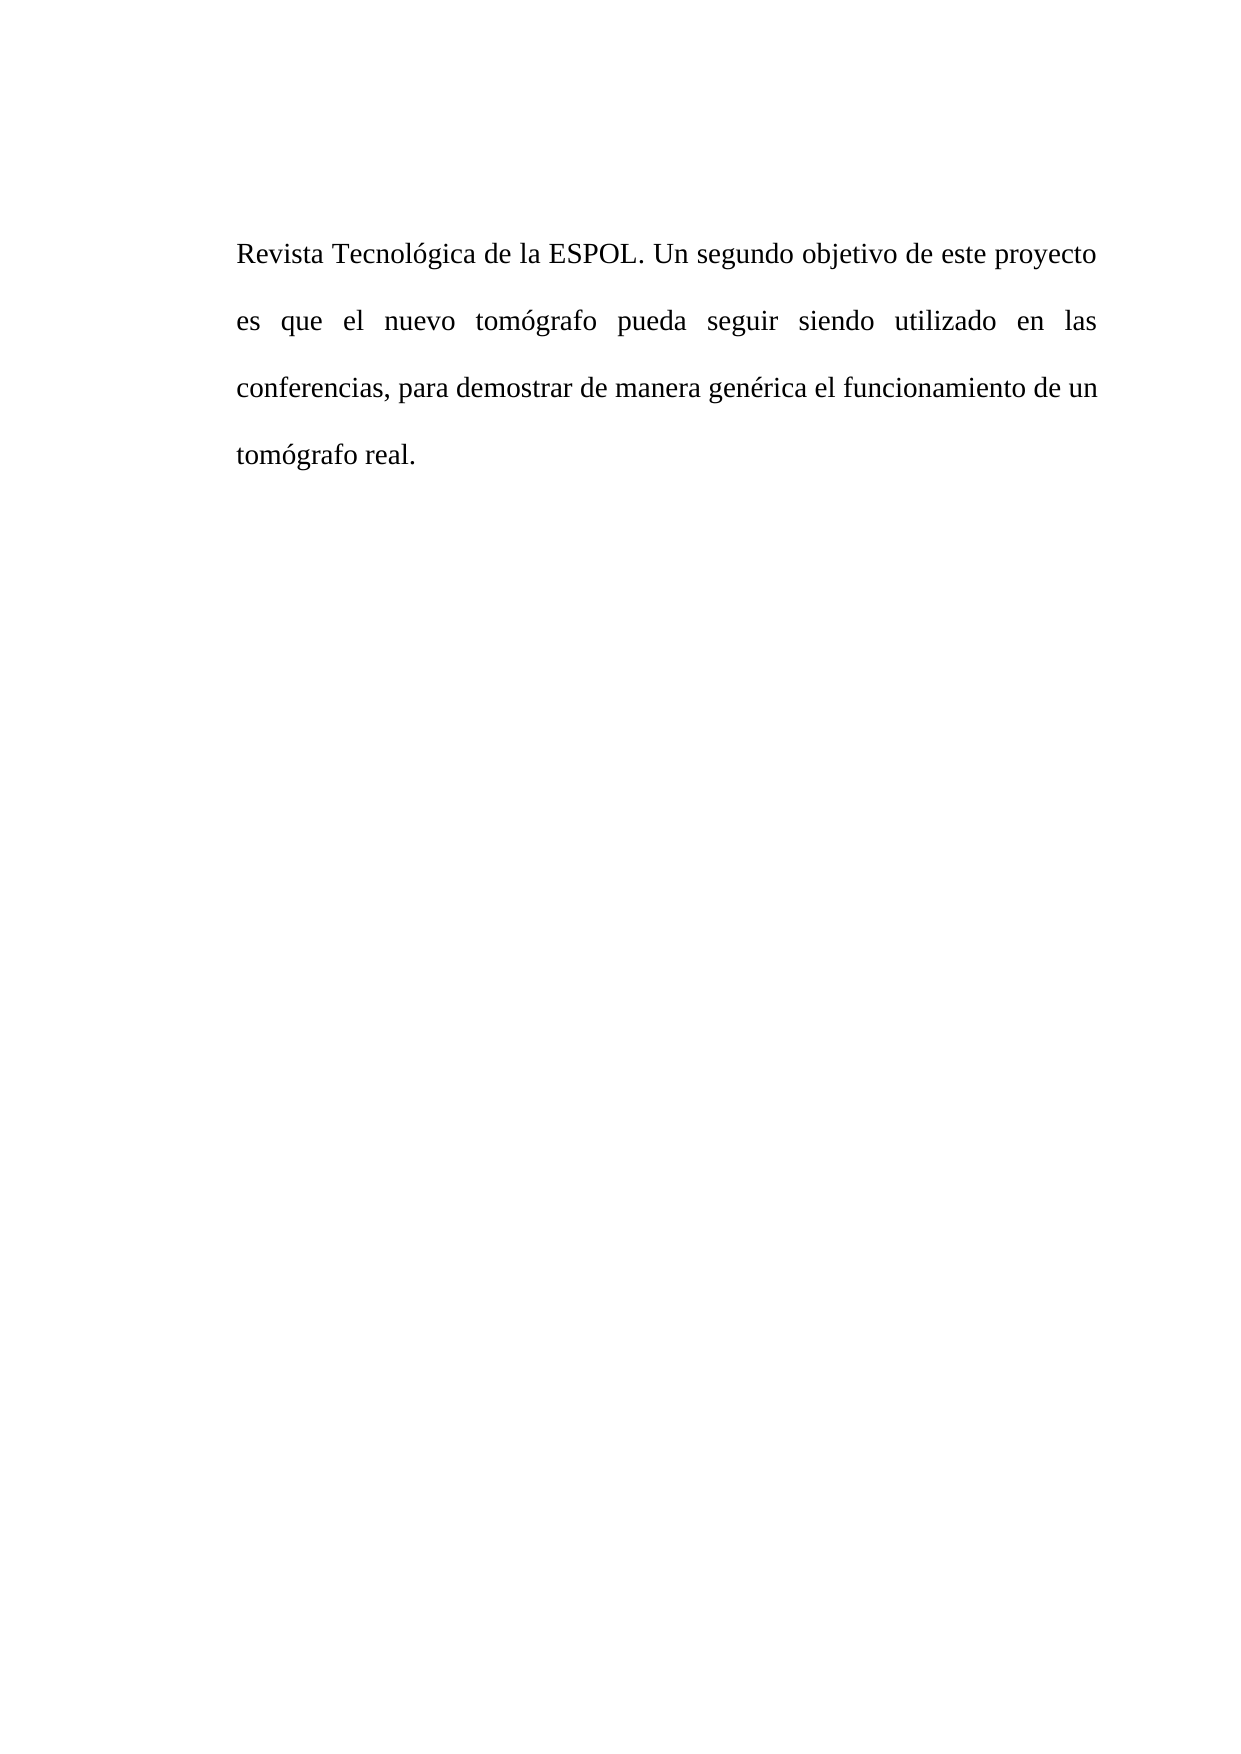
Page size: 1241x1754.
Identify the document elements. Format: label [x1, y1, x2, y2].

text [236, 236, 1098, 471]
